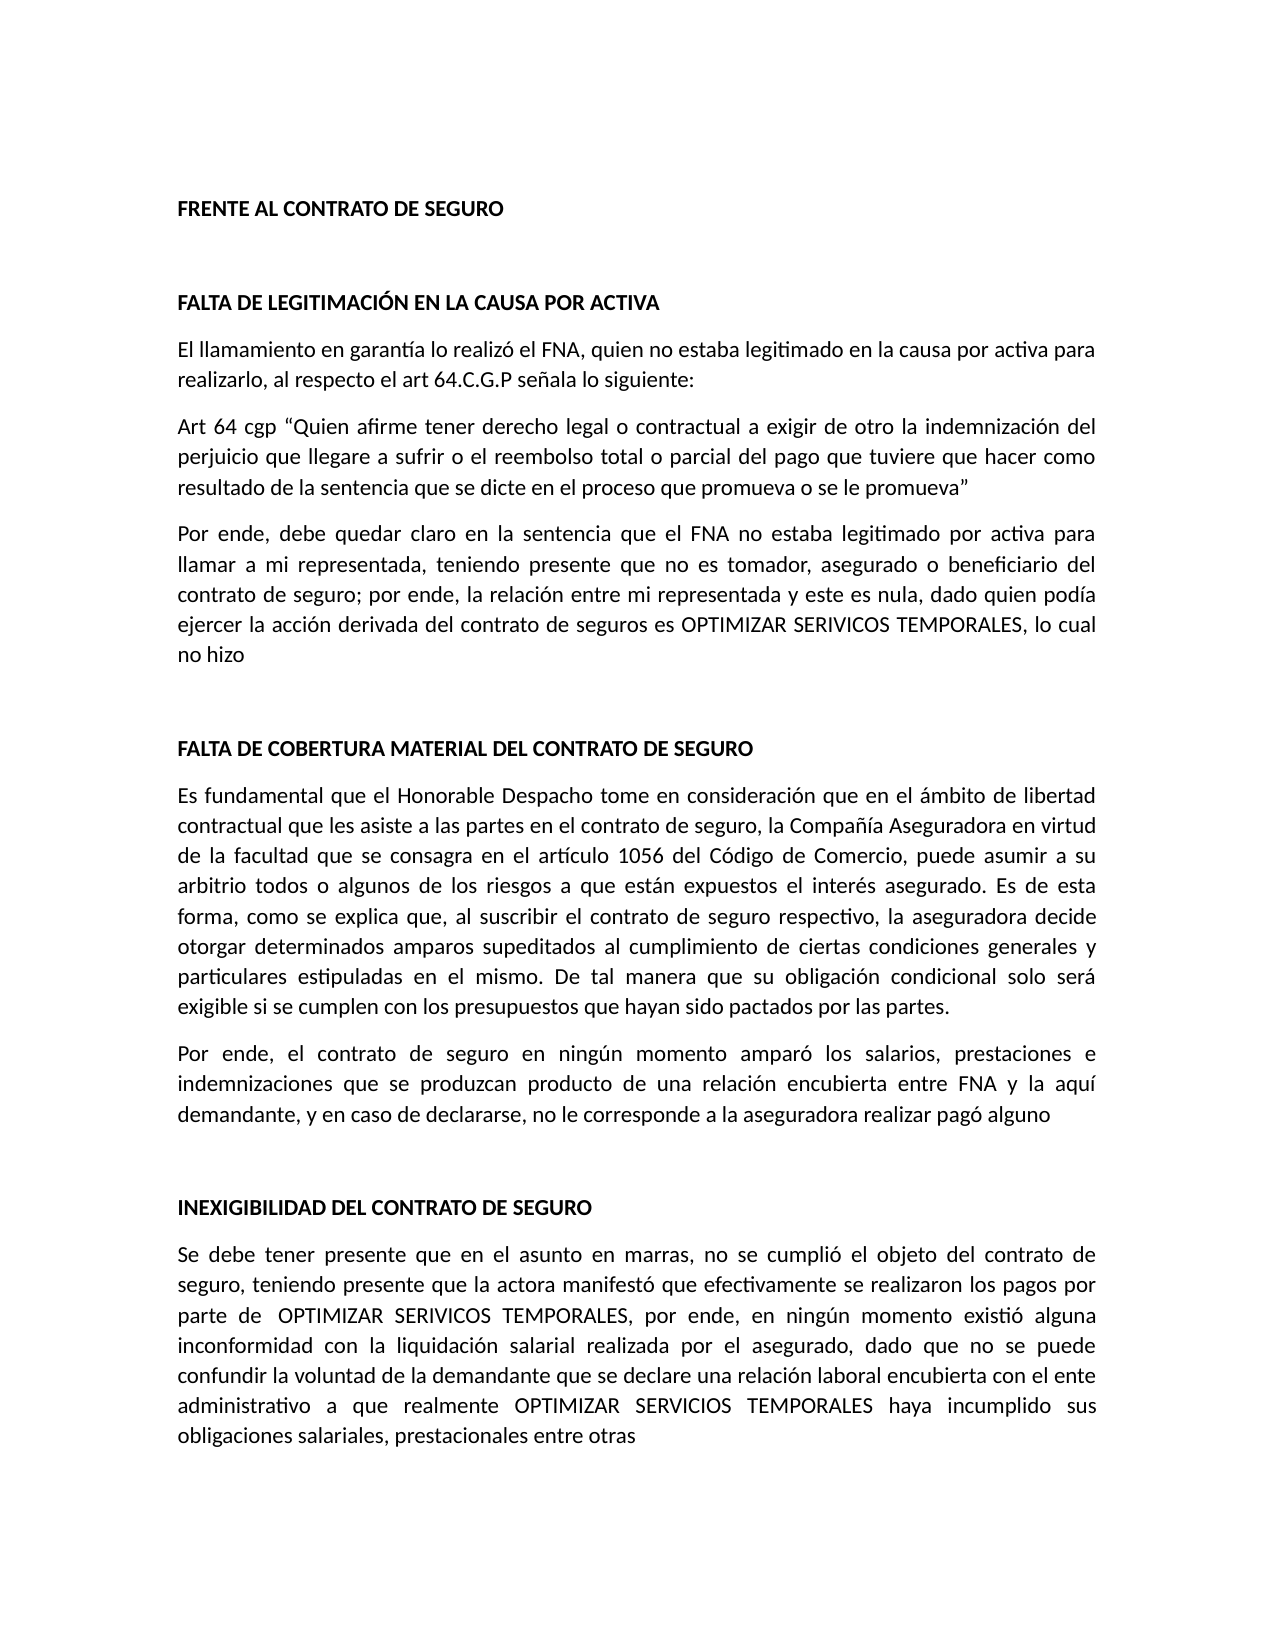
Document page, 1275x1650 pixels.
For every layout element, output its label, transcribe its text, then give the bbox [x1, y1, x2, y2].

text Por ende, el contrato de seguro en ningún momento amparó los salarios, prestaciones e indemnizaciones que se produzcan producto de una relación encubierta entre FNA y la aquí demandante, y en caso de declararse, no le corresponde a la aseguradora realizar pagó alguno [177, 1039, 1098, 1128]
text Se debe tener presente que en el asunto en marras, no se cumplió el objeto del contrato de seguro, teniendo presente que la actora manifestó que efectivamente se realizaron los pagos por parte de OPTIMIZAR SERIVICOS TEMPORALES, por ende, en ningún momento existió alguna inconformidad con la liquidación salarial realizada por el asegurado, dado que no se puede confundir la voluntad de la demandante que se declare una relación laboral encubierta con el ente administrativo a que realmente OPTIMIZAR SERVICIOS TEMPORALES haya incumplido sus obligaciones salariales, prestacionales entre otras [177, 1240, 1098, 1449]
text FALTA DE COBERTURA MATERIAL DEL CONTRATO DE SEGURO [177, 734, 1098, 762]
text INEXIGIBILIDAD DEL CONTRATO DE SEGURO [177, 1193, 1098, 1221]
text FALTA DE LEGITIMACIÓN EN LA CAUSA POR ACTIVA [177, 288, 1098, 316]
text FRENTE AL CONTRATO DE SEGURO [177, 194, 1098, 222]
text El llamamiento en garantía lo realizó el FNA, quien no estaba legitimado en la causa por activa para realizarlo, al respecto el art 64.C.G.P señala lo siguiente: [177, 335, 1098, 393]
text Por ende, debe quedar claro en la sentencia que el FNA no estaba legitimado por activa para llamar a mi representada, teniendo presente que no es tomador, asegurado o beneficiario del contrato de seguro; por ende, la relación entre mi representada y este es nula, dado quien podía ejercer la acción derivada del contrato de seguros es OPTIMIZAR SERIVICOS TEMPORALES, lo cual no hizo [177, 519, 1098, 668]
text Art 64 cgp “Quien afirme tener derecho legal o contractual a exigir de otro la indemnización del perjuicio que llegare a sufrir o el reembolso total o parcial del pago que tuviere que hacer como resultado de la sentencia que se dicte en el proceso que promueva o se le promueva” [177, 412, 1098, 501]
text Es fundamental que el Honorable Despacho tome en consideración que en el ámbito de libertad contractual que les asiste a las partes en el contrato de seguro, la Compañía Aseguradora en virtud de la facultad que se consagra en el artículo 1056 del Código de Comercio, puede asumir a su arbitrio todos o algunos de los riesgos a que están expuestos el interés asegurado. Es de esta forma, como se explica que, al suscribir el contrato de seguro respectivo, la aseguradora decide otorgar determinados amparos supeditados al cumplimiento de ciertas condiciones generales y particulares estipuladas en el mismo. De tal manera que su obligación condicional solo será exigible si se cumplen con los presupuestos que hayan sido pactados por las partes. [177, 781, 1098, 1020]
